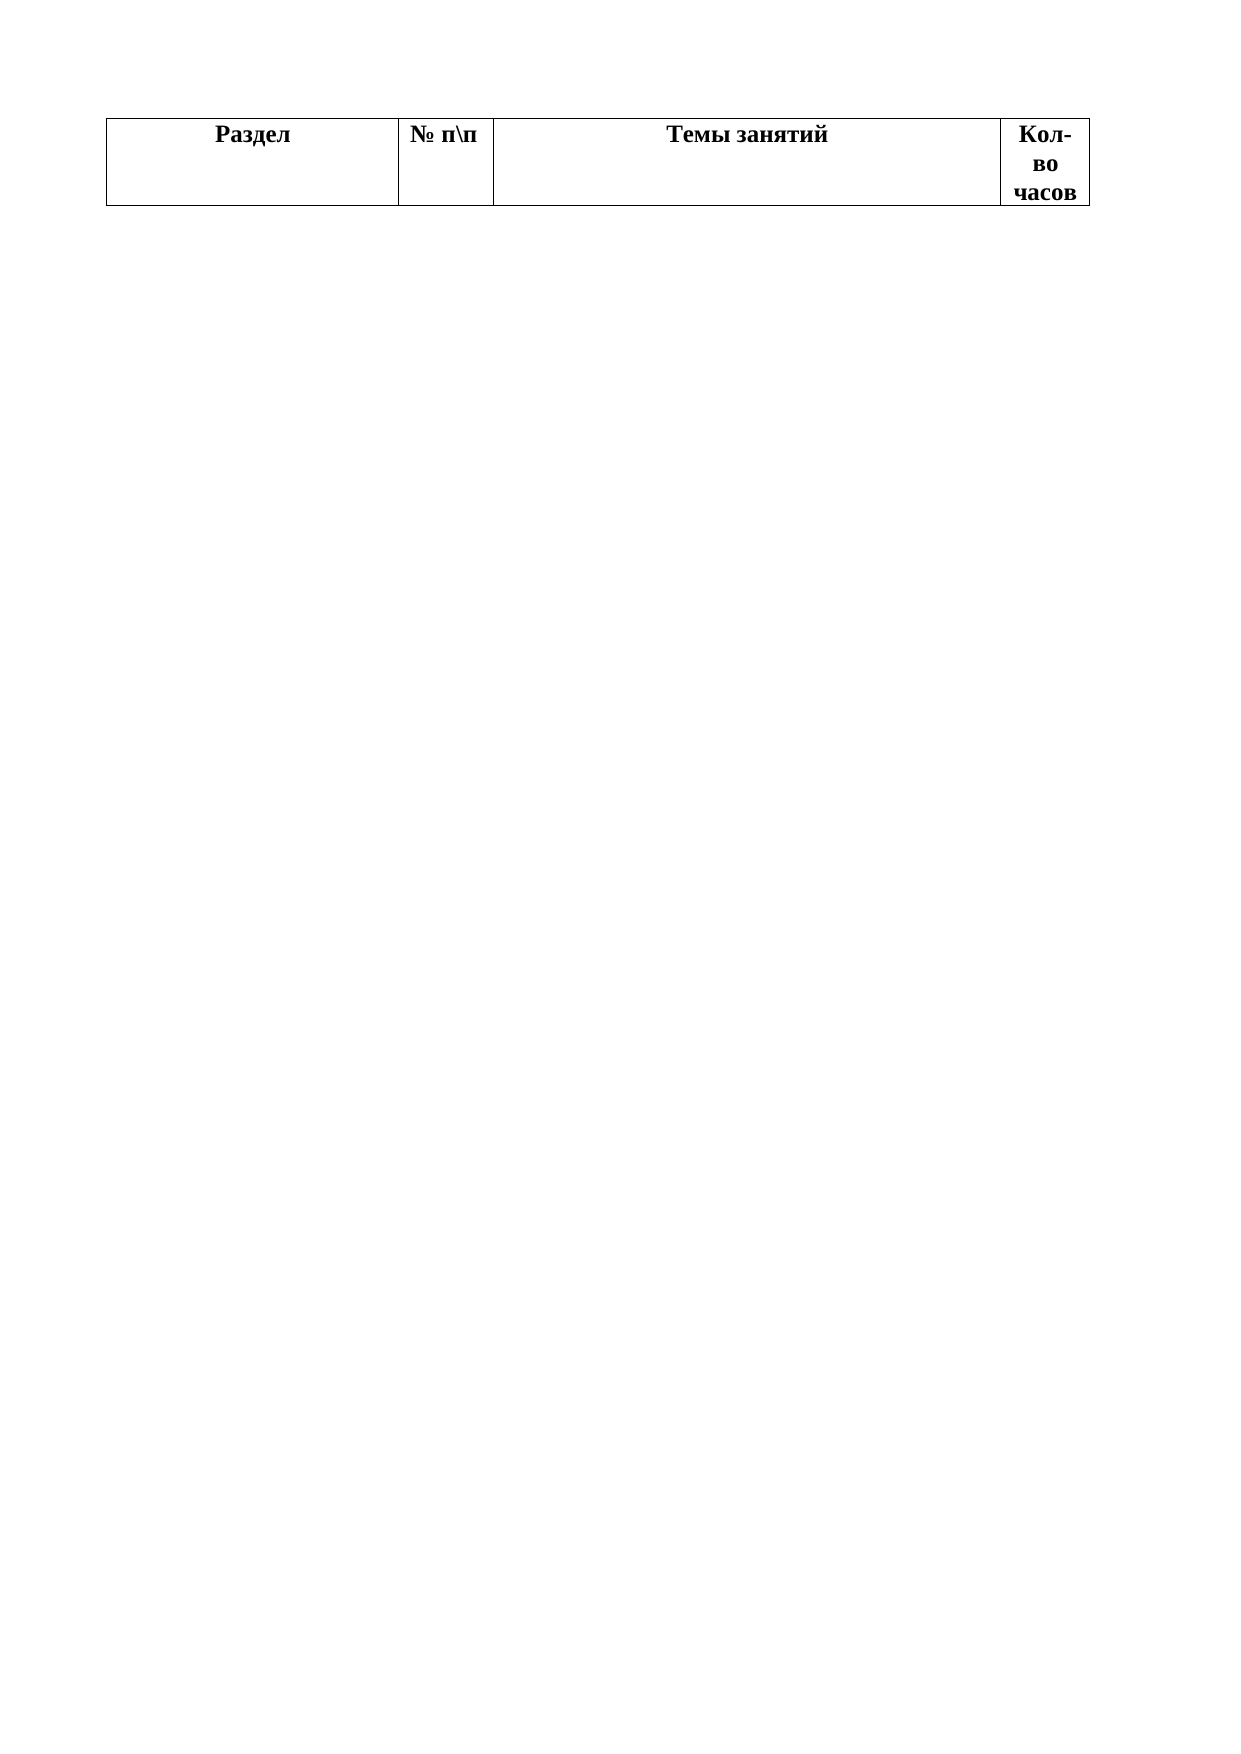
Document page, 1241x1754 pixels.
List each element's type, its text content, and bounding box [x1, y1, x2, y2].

table_header Раздел [107, 119, 398, 205]
table_header Темы занятий [494, 119, 1000, 205]
table_header № п\п [399, 119, 493, 205]
table_header Кол-во часов [1001, 119, 1089, 205]
